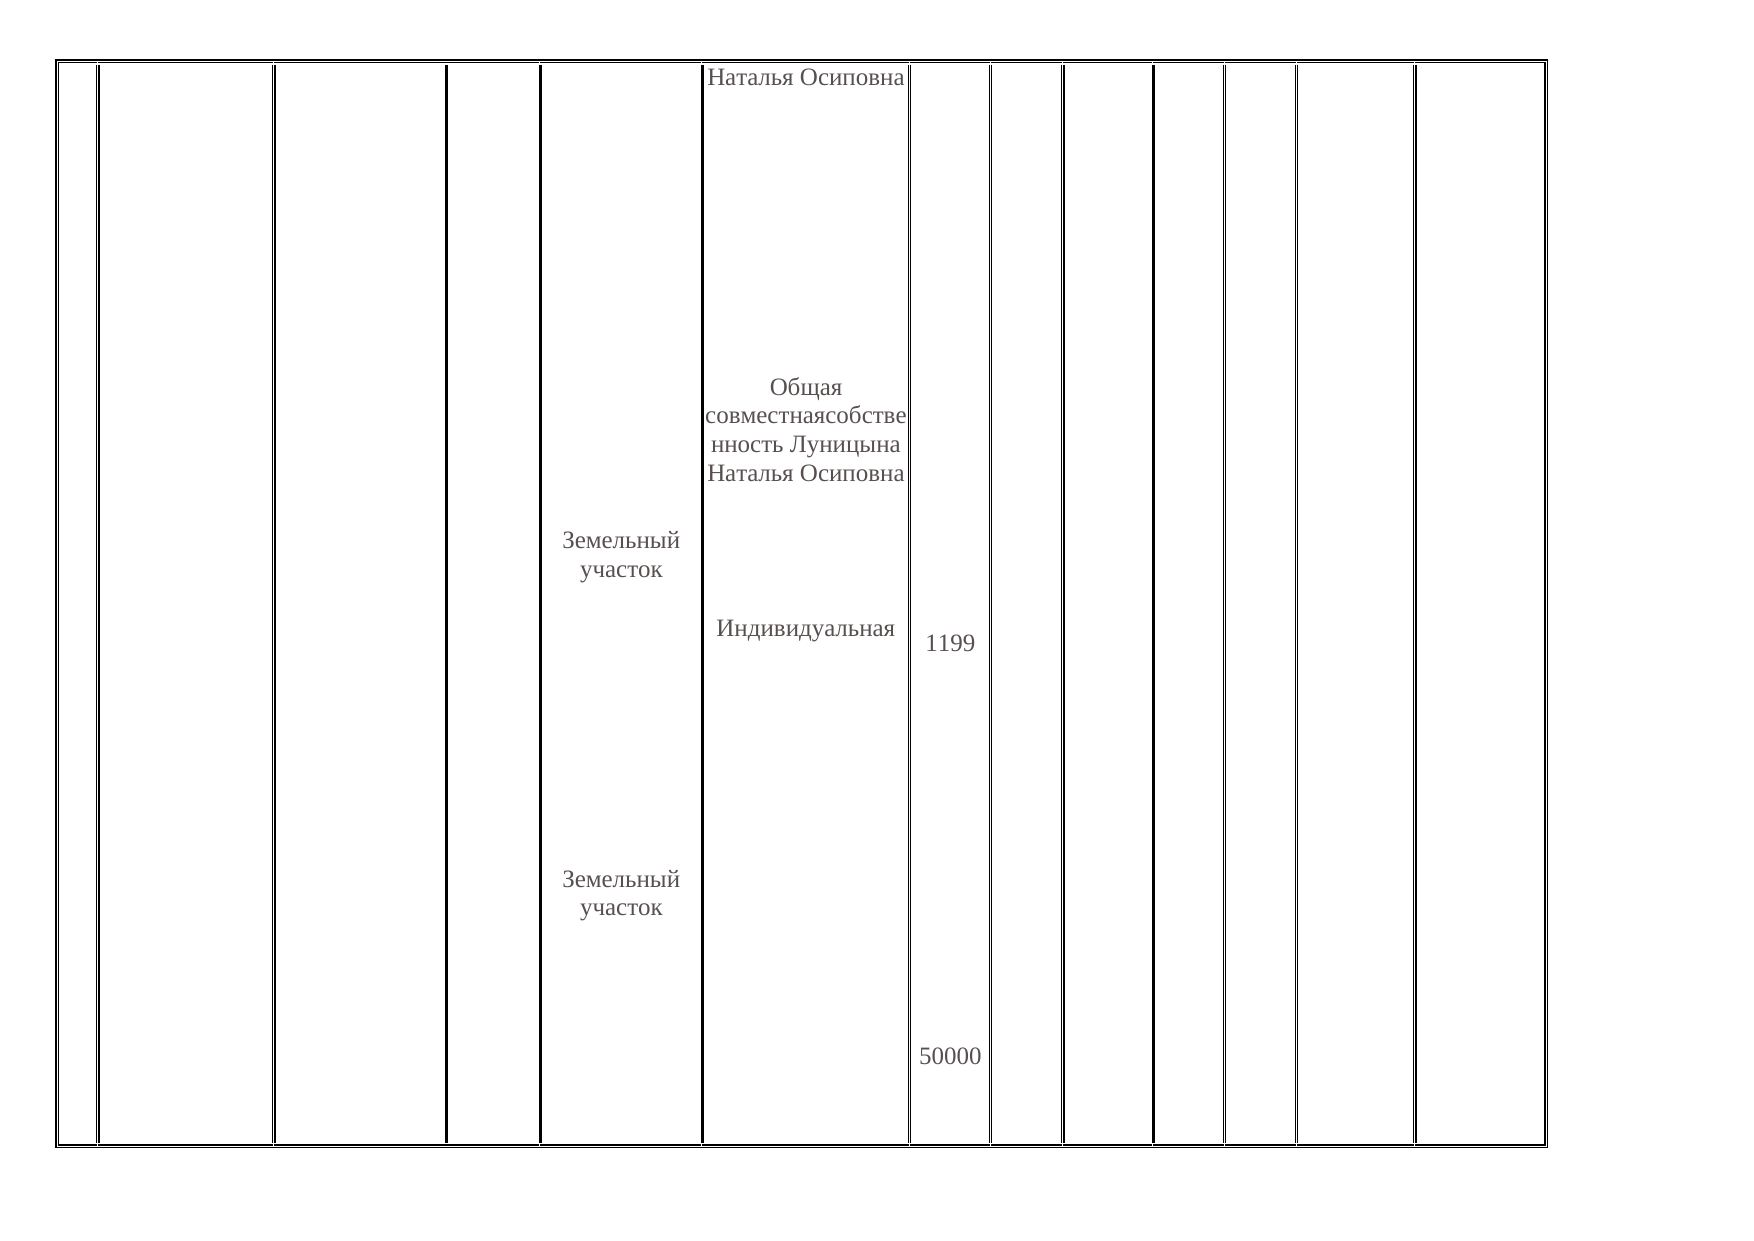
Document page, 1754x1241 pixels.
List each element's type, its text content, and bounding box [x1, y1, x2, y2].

table_cell [1415, 63, 1544, 1144]
table_cell [274, 63, 446, 1144]
table_cell 30,5 1199 50000 [910, 63, 991, 1144]
table_cell Супруг [98, 61, 274, 1144]
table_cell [702, 63, 909, 1144]
table_cell [59, 61, 98, 1144]
table_cell Тойота avensis [1297, 61, 1415, 1144]
table_cell Россия [991, 61, 1063, 1144]
table_cell [1153, 63, 1224, 1144]
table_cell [540, 61, 702, 1144]
table_cell [1063, 61, 1153, 1144]
table_cell 4 275,00 [446, 61, 540, 1144]
table_cell [1225, 63, 1297, 1144]
